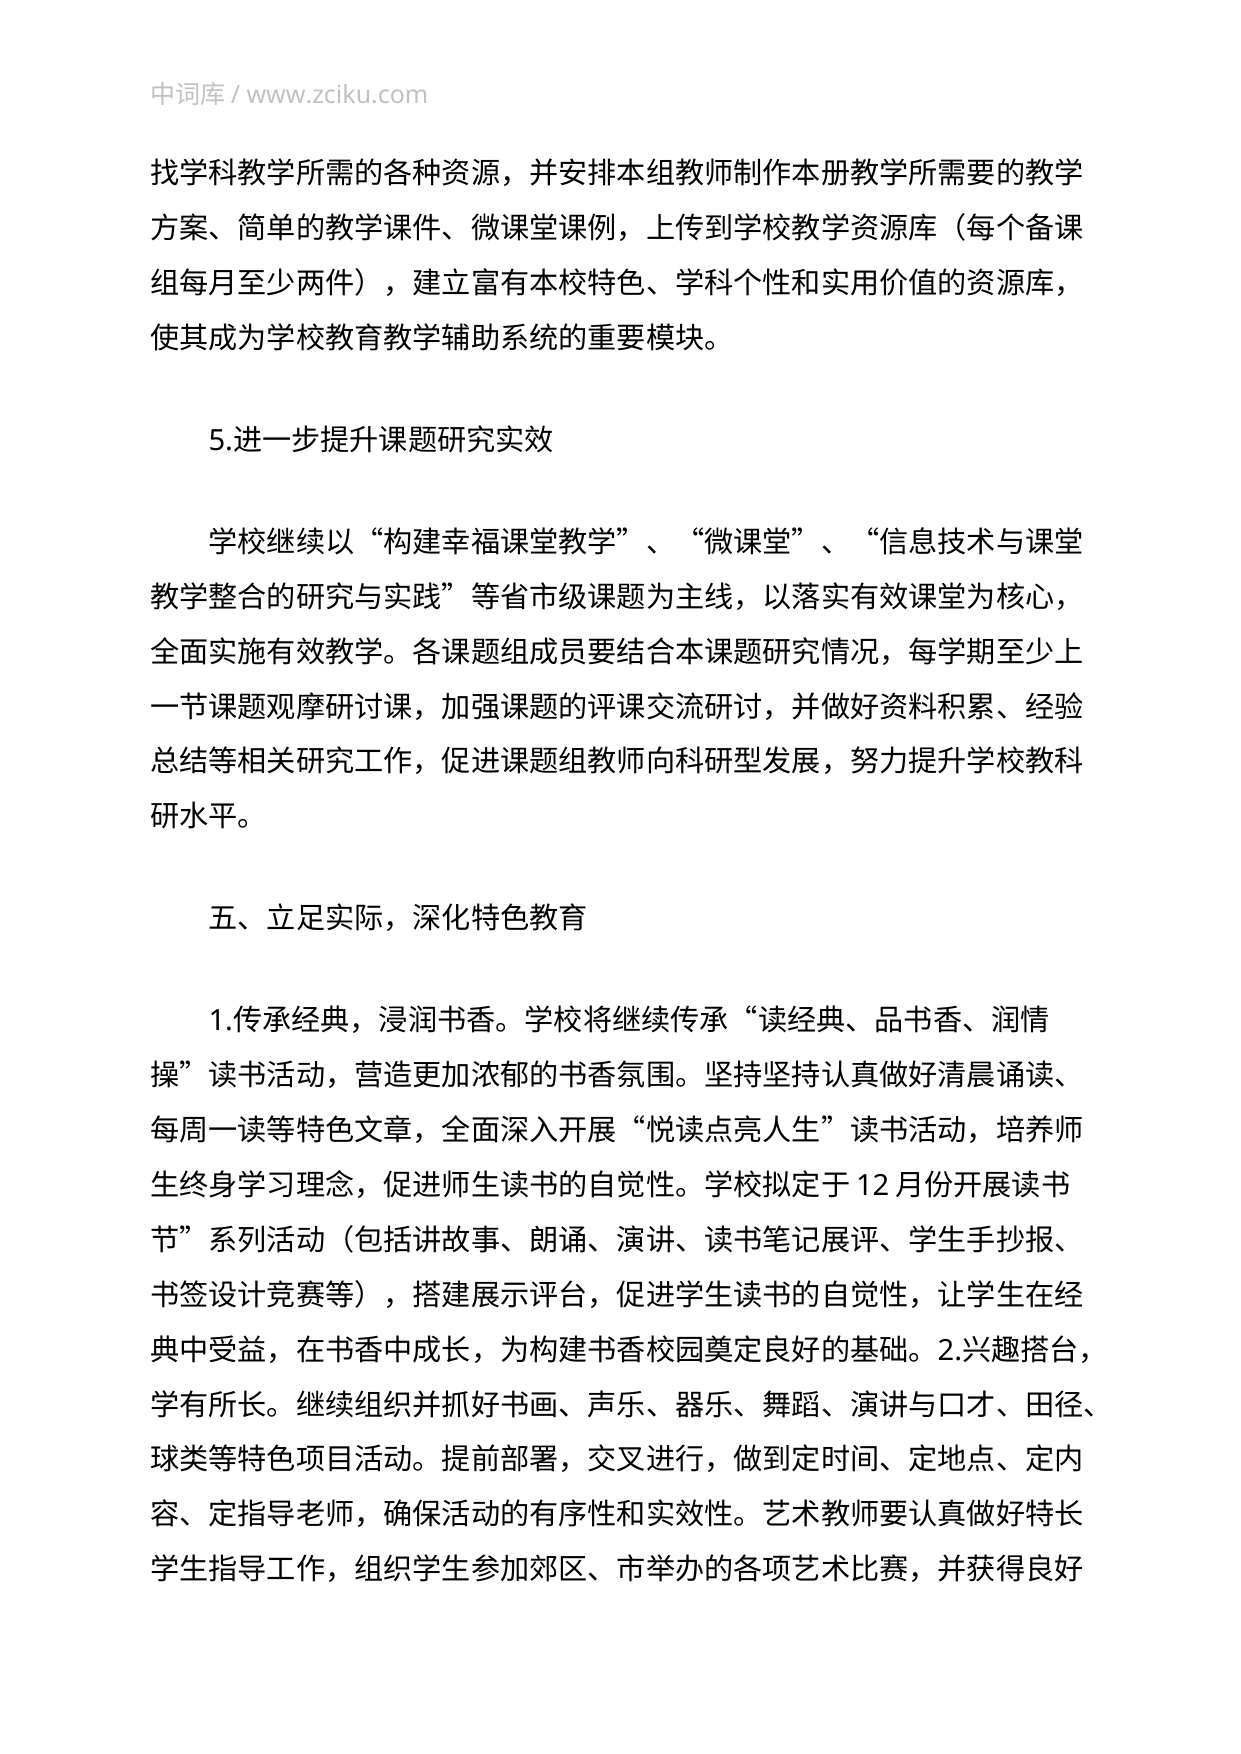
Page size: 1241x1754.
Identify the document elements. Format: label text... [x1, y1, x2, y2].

text 5.进一步提升课题研究实效 [150, 416, 1090, 459]
text 五、立足实际，深化特色教育 [150, 895, 1090, 937]
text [150, 996, 1090, 1588]
text 学校继续以“构建幸福课堂教学”、“微课堂”、“信息技术与课堂教学整合的研究与实践”等省市级课题为主线，以落实有效课堂为核心，全面实施有效教学。各课题组成员要结合本课题研究情况，每学期至少上一节课题观摩研讨课，加强课题的评课交流研讨，并做好资料积累、经验总结等相关研究工作，促进课题组教师向科研型发展，努力提升学校教科研水平。 [150, 518, 1090, 835]
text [150, 150, 1090, 357]
